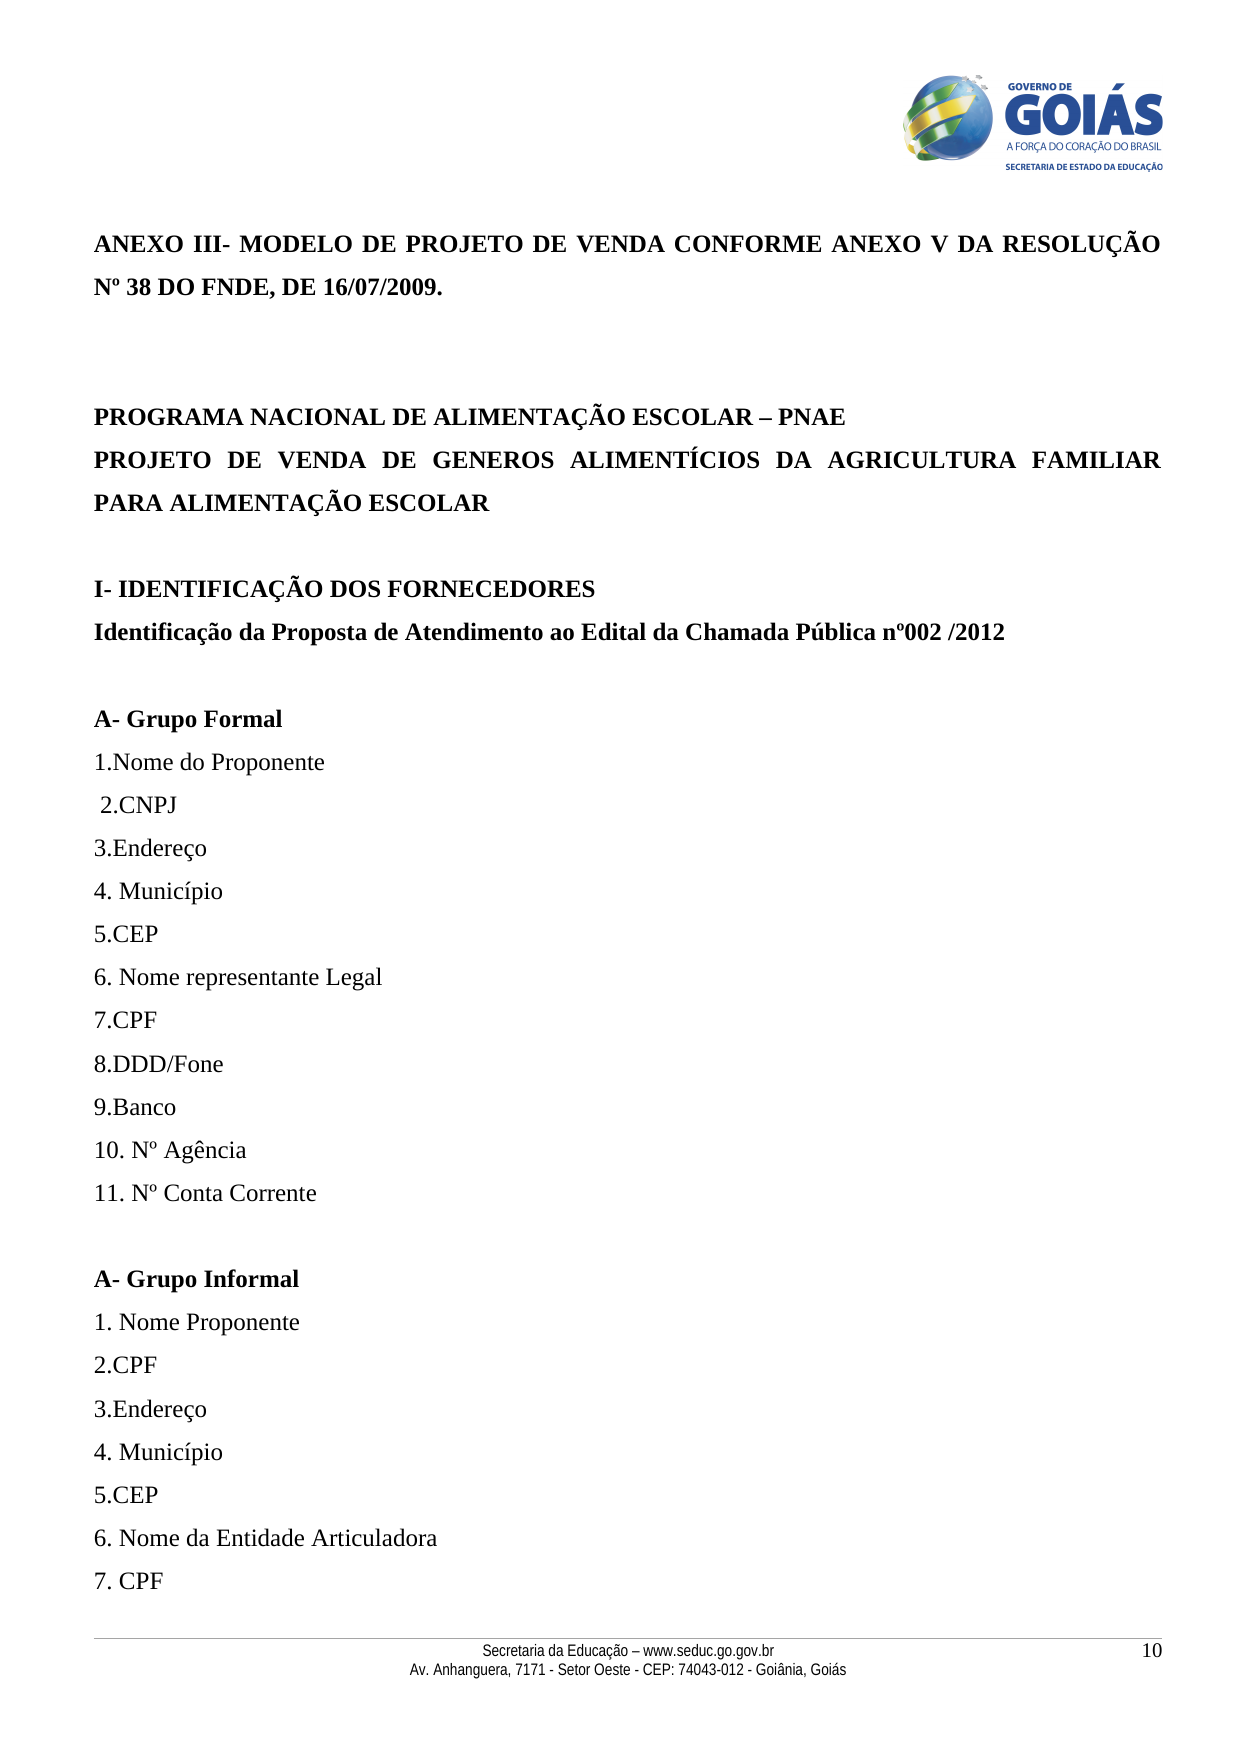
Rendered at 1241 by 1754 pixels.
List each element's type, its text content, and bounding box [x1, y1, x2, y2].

text I- IDENTIFICAÇÃO DOS FORNECEDORES [94, 574, 1162, 603]
text 7. CPF [94, 1566, 1162, 1595]
text 4. Município [94, 876, 1162, 905]
text 7.CPF [94, 1006, 1162, 1034]
text 11. Nº Conta Corrente [94, 1178, 1162, 1207]
text 10. Nº Agência [94, 1135, 1162, 1164]
text Identificação da Proposta de Atendimento ao Edital da Chamada Pública nº002 /2012 [94, 617, 1162, 646]
text 3.Endereço [94, 1394, 1162, 1422]
text 5.CEP [94, 1480, 1162, 1509]
text 1. Nome Proponente [94, 1307, 1162, 1336]
text PROJETO DE VENDA DE GENEROS ALIMENTÍCIOS DA AGRICULTURA FAMILIAR PARA ALIMENTAÇÃO ESCOLAR [94, 445, 1162, 517]
text 1.Nome do Proponente [94, 747, 1162, 776]
text 2.CPF [94, 1351, 1162, 1379]
text A- Grupo Informal [94, 1264, 1162, 1293]
text 2.CNPJ [94, 790, 1162, 819]
text 4. Município [94, 1437, 1162, 1466]
text PROGRAMA NACIONAL DE ALIMENTAÇÃO ESCOLAR – PNAE [94, 402, 1162, 431]
text 6. Nome da Entidade Articuladora [94, 1523, 1162, 1552]
text 9.Banco [94, 1092, 1162, 1121]
text ANEXO III- MODELO DE PROJETO DE VENDA CONFORME ANEXO V DA RESOLUÇÃO Nº 38 DO FNDE, DE 16/07/2009. [94, 229, 1162, 301]
text 3.Endereço [94, 833, 1162, 862]
text 8.DDD/Fone [94, 1049, 1162, 1077]
text 5.CEP [94, 919, 1162, 948]
picture [903, 75, 1163, 172]
text A- Grupo Formal [94, 704, 1162, 732]
text 6. Nome representante Legal [94, 962, 1162, 991]
